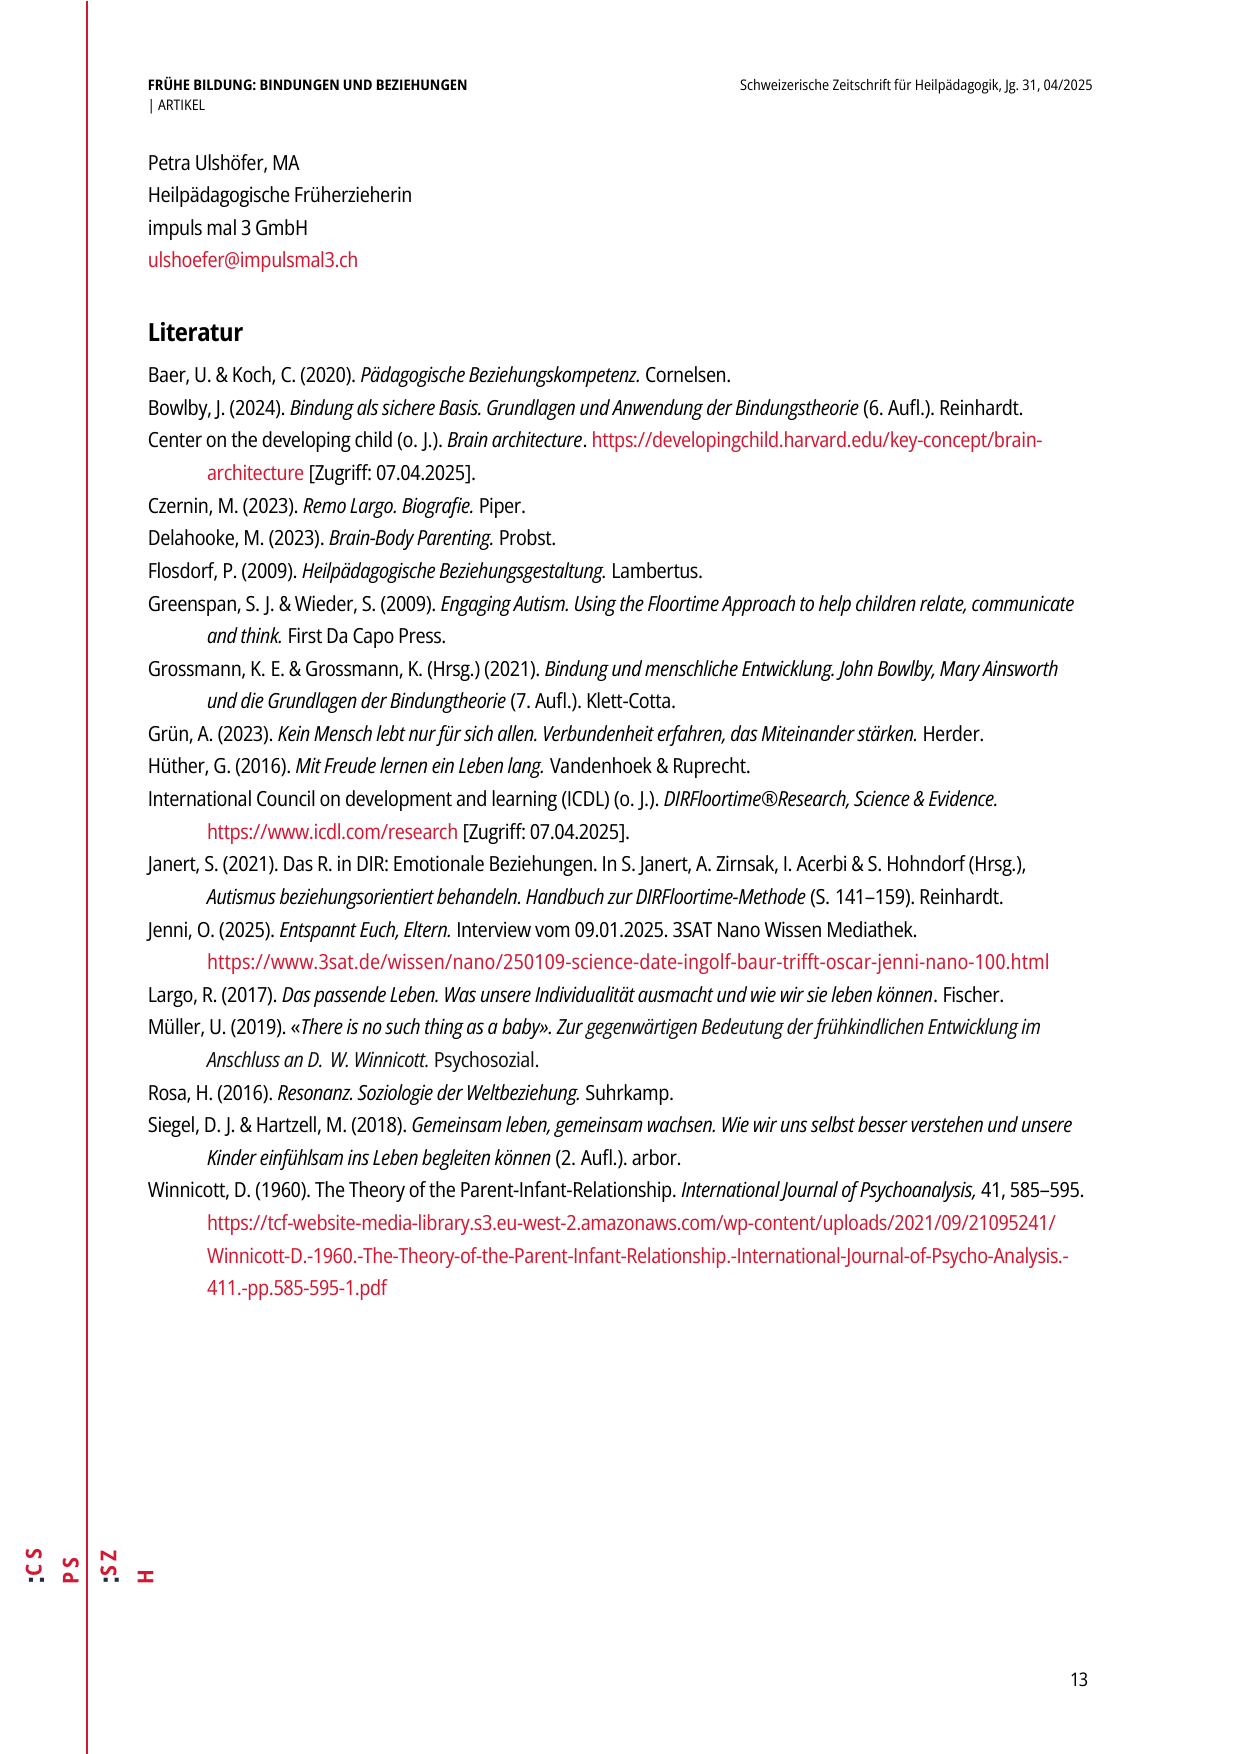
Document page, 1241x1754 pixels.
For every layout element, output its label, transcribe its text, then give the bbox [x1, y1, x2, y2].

text Baer, U. & Koch, C. (2020). Pädagogische Beziehungskompetenz. Cornelsen. [148, 360, 1092, 389]
text Center on the developing child (o. J.). Brain architecture. https://developingchild.harvard.edu/key-concept/brain-architecture [Zugriff: 07.04.2025]. [148, 426, 1092, 487]
text Largo, R. (2017). Das passende Leben. Was unsere Individualität ausmacht und wie wir sie leben können. Fischer. [148, 980, 1092, 1008]
text Janert, S. (2021). Das R. in DIR: Emotionale Beziehungen. In S. Janert, A. Zirnsak, I. Acerbi & S. Hohndorf (Hrsg.), Autismus beziehungsorientiert behandeln. Handbuch zur DIRFloortime-Methode (S. 141–159). Reinhardt. [148, 849, 1092, 911]
text Czernin, M. (2023). Remo Largo. Biografie. Piper. [148, 491, 1092, 519]
text Flosdorf, P. (2009). Heilpädagogische Beziehungsgestaltung. Lambertus. [148, 556, 1092, 584]
text Rosa, H. (2016). Resonanz. Soziologie der Weltbeziehung. Suhrkamp. [148, 1078, 1092, 1106]
text Hüther, G. (2016). Mit Freude lernen ein Leben lang. Vandenhoek & Ruprecht. [148, 752, 1092, 780]
text Bowlby, J. (2024). Bindung als sichere Basis. Grundlagen und Anwendung der Bindungstheorie (6. Aufl.). Reinhardt. [148, 393, 1092, 421]
text Greenspan, S. J. & Wieder, S. (2009). Engaging Autism. Using the Floortime Approach to help children relate, communicate and think. First Da Capo Press. [148, 589, 1092, 650]
table_cell Petra Ulshöfer, MA Heilpädagogische Früherzieherin impuls mal 3 GmbH ulshoefer@impulsmal3.ch [136, 148, 458, 277]
text Delahooke, M. (2023). Brain-Body Parenting. Probst. [148, 523, 1092, 552]
text Müller, U. (2019). «There is no such thing as a baby». Zur gegenwärtigen Bedeutung der frühkindlichen Entwicklung im Anschluss an D. W. Winnicott. Psychosozial. [148, 1012, 1092, 1073]
text International Council on development and learning (ICDL) (o. J.). DIRFloortime®Research, Science & Evidence. https://www.icdl.com/research [Zugriff: 07.04.2025]. [148, 784, 1092, 845]
text Siegel, D. J. & Hartzell, M. (2018). Gemeinsam leben, gemeinsam wachsen. Wie wir uns selbst besser verstehen und unsere Kinder einfühlsam ins Leben begleiten können (2. Aufl.). arbor. [148, 1110, 1092, 1171]
text Jenni, O. (2025). Entspannt Euch, Eltern. Interview vom 09.01.2025. 3SAT Nano Wissen Mediathek. https://www.3sat.de/wissen/nano/250109-science-date-ingolf-baur-trifft-oscar-jenni-nano-100.html [148, 915, 1092, 976]
subtitle Literatur [148, 315, 1092, 349]
text Winnicott, D. (1960). The Theory of the Parent-Infant-Relationship. International Journal of Psychoanalysis, 41, 585–595. https://tcf-website-media-library.s3.eu-west-2.amazonaws.com/wp-content/uploads/2021/09/21095241/Winnicott-D.-1960.-The-Theory-of-the-Parent-Infant-Relationship.-International-Journal-of-Psycho-Analysis.-411.-pp.585-595-1.pdf [148, 1176, 1092, 1302]
text Grossmann, K. E. & Grossmann, K. (Hrsg.) (2021). Bindung und menschliche Entwicklung. John Bowlby, Mary Ainsworth und die Grundlagen der Bindungtheorie (7. Aufl.). Klett-Cotta. [148, 654, 1092, 715]
text Grün, A. (2023). Kein Mensch lebt nur für sich allen. Verbundenheit erfahren, das Miteinander stärken. Herder. [148, 719, 1092, 747]
